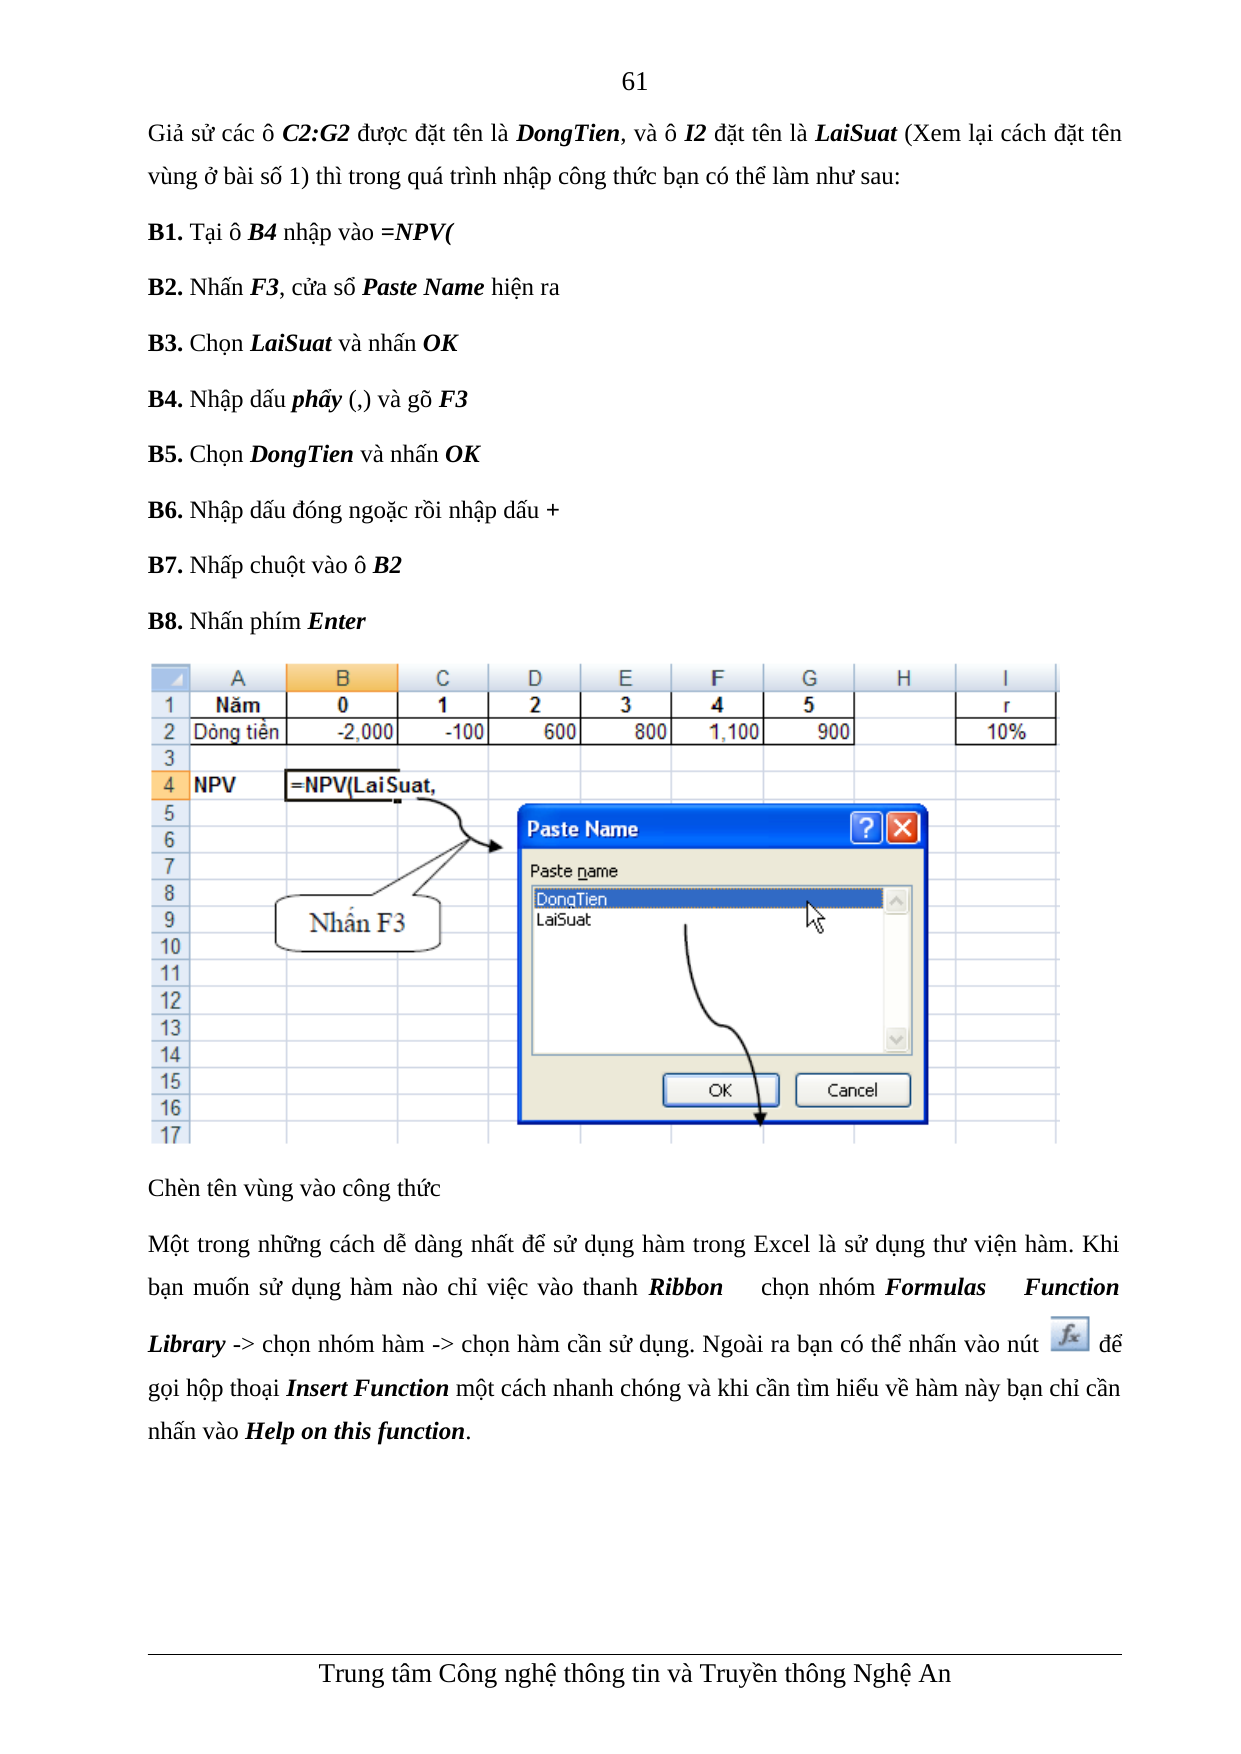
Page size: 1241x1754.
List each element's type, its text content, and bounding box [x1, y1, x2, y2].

text B2. Nhấn F3, cửa sổ Paste Name hiện ra [148, 272, 1122, 301]
text B1. Tại ô B4 nhập vào =NPV( [148, 217, 1122, 246]
text B7. Nhấp chuột vào ô B2 [148, 551, 1122, 579]
picture [147, 661, 1060, 1147]
text Giả sử các ô C2:G2 được đặt tên là DongTien, và ô I2 đặt tên là LaiSuat (Xem lại cách đặt tên vùng ở bài số 1) thì trong quá trình nhập công thức bạn có thể làm như sau: [148, 118, 1122, 190]
text Chèn tên vùng vào công thức [148, 1173, 1122, 1202]
text B3. Chọn LaiSuat và nhấn OK [148, 328, 1122, 357]
picture [1048, 1315, 1093, 1353]
text B8. Nhấn phím Enter [148, 606, 1122, 635]
text B6. Nhập dấu đóng ngoặc rồi nhập dấu + [148, 495, 1122, 524]
text Một trong những cách dễ dàng nhất để sử dụng hàm trong Excel là sử dụng thư viện hàm. Khi bạn muốn sử dụng hàm nào chỉ việc vào thanh Ribbon  chọn nhóm Formulas  Function Library -> chọn nhóm hàm -> chọn hàm cần sử dụng. Ngoài ra bạn có thể nhấn vào nút để gọi hộp thoại Insert Function một cách nhanh chóng và khi cần tìm hiểu về hàm này bạn chỉ cần nhấn vào Help on this function. [148, 1229, 1122, 1444]
text B5. Chọn DongTien và nhấn OK [148, 439, 1122, 468]
text B4. Nhập dấu phẩy (,) và gõ F3 [148, 384, 1122, 412]
